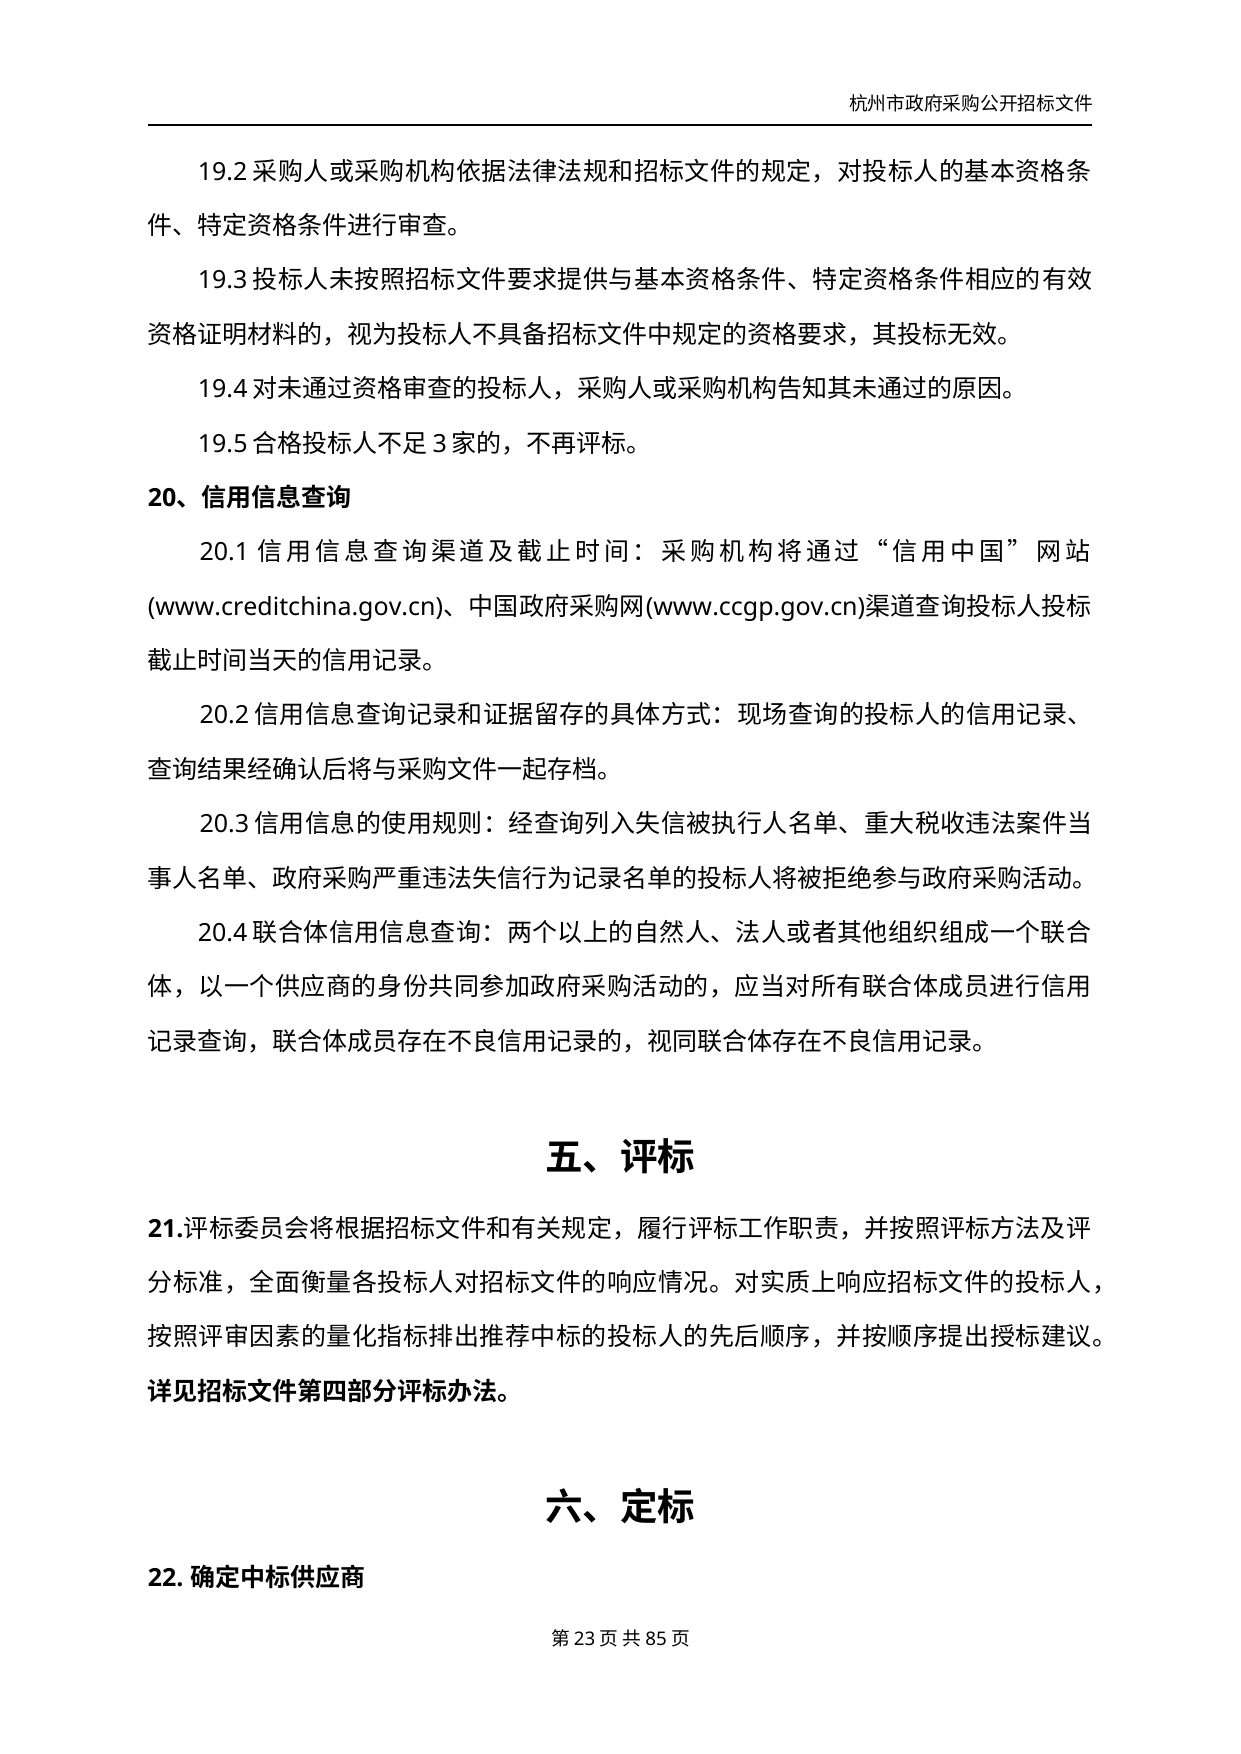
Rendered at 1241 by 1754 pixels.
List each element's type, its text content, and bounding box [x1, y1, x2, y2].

text 22. 确定中标供应商 [148, 1558, 1092, 1594]
text 19.2采购人或采购机构依据法律法规和招标文件的规定，对投标人的基本资格条件、特定资格条件进行审查。 [148, 151, 1092, 242]
text 20、信用信息查询 [148, 477, 1092, 514]
text 21.评标委员会将根据招标文件和有关规定，履行评标工作职责，并按照评标方法及评分标准，全面衡量各投标人对招标文件的响应情况。对实质上响应招标文件的投标人，按照评审因素的量化指标排出推荐中标的投标人的先后顺序，并按顺序提出授标建议。详见招标文件第四部分评标办法。 [148, 1208, 1092, 1407]
text 20.1信用信息查询渠道及截止时间：采购机构将通过“信用中国”网站(www.creditchina.gov.cn)、中国政府采购网(www.ccgp.gov.cn)渠道查询投标人投标截止时间当天的信用记录。 [148, 532, 1092, 677]
text 19.3投标人未按照招标文件要求提供与基本资格条件、特定资格条件相应的有效资格证明材料的，视为投标人不具备招标文件中规定的资格要求，其投标无效。 [148, 260, 1092, 351]
text 20.2信用信息查询记录和证据留存的具体方式：现场查询的投标人的信用记录、查询结果经确认后将与采购文件一起存档。 [148, 695, 1092, 786]
text 20.4联合体信用信息查询：两个以上的自然人、法人或者其他组织组成一个联合体，以一个供应商的身份共同参加政府采购活动的，应当对所有联合体成员进行信用记录查询，联合体成员存在不良信用记录的，视同联合体存在不良信用记录。 [148, 912, 1092, 1057]
text 六、定标 [148, 1477, 1092, 1531]
text 五、评标 [148, 1127, 1092, 1181]
text 19.4对未通过资格审查的投标人，采购人或采购机构告知其未通过的原因。 [148, 369, 1092, 405]
text 19.5合格投标人不足3家的，不再评标。 [148, 423, 1092, 459]
text 20.3信用信息的使用规则：经查询列入失信被执行人名单、重大税收违法案件当事人名单、政府采购严重违法失信行为记录名单的投标人将被拒绝参与政府采购活动。 [148, 804, 1092, 894]
